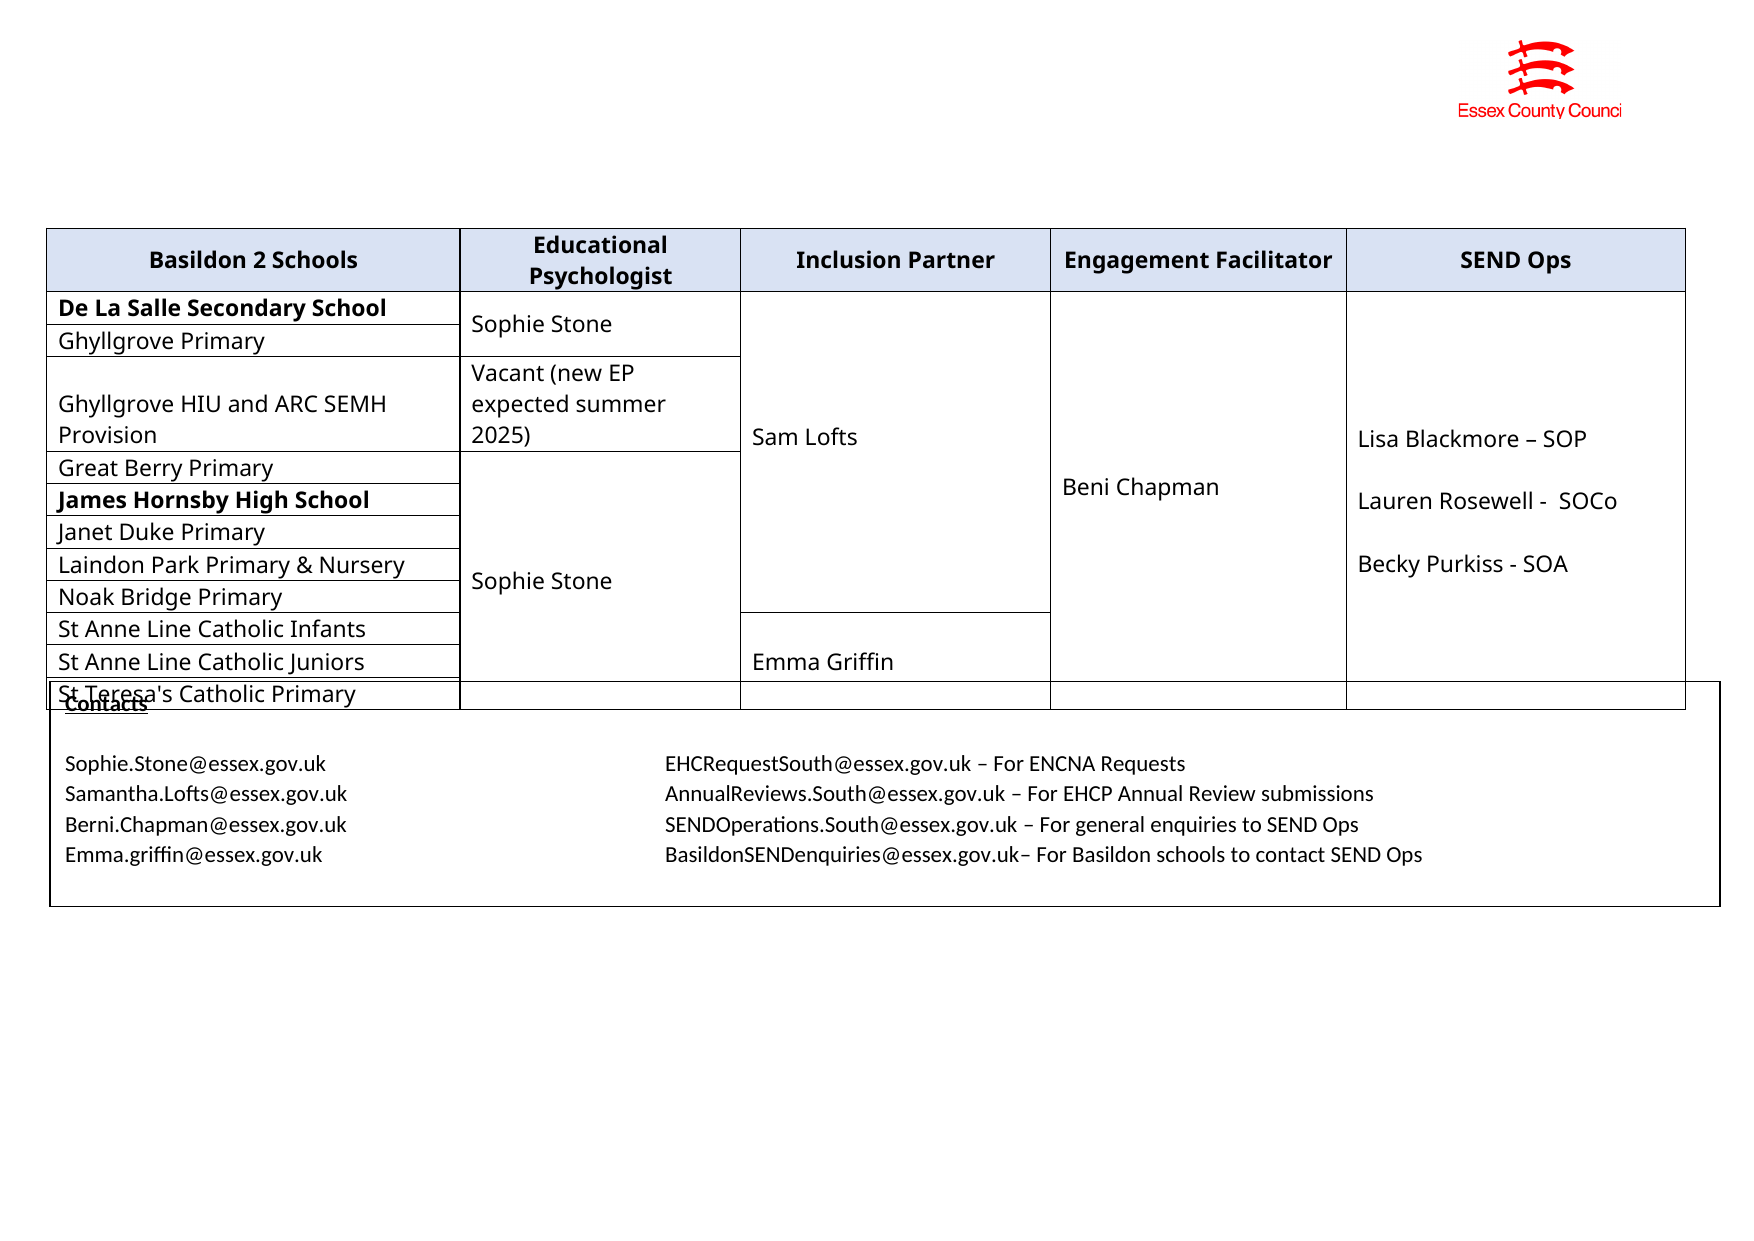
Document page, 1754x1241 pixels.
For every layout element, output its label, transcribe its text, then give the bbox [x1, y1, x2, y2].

table_cell Janet Duke Primary [47, 516, 459, 547]
table_cell Noak Bridge Primary [47, 581, 459, 612]
table_cell James Hornsby High School [47, 484, 459, 515]
picture [1458, 40, 1622, 119]
table_header Engagement Facilitator [1051, 229, 1346, 291]
table_cell Sophie Stone [461, 452, 740, 709]
table_cell Laindon Park Primary & Nursery [47, 549, 459, 580]
table_cell St Anne Line Catholic Juniors [47, 645, 459, 677]
table_cell Emma Griffin [741, 613, 1050, 709]
table_cell St Teresa's Catholic Primary [47, 678, 459, 709]
table_header Inclusion Partner [741, 229, 1050, 291]
table_cell Lisa Blackmore – SOP Lauren Rosewell - SOCo Becky Purkiss - SOA [1347, 292, 1685, 709]
table_cell Sophie Stone [461, 292, 740, 356]
table_cell St Anne Line Catholic Infants [47, 613, 459, 644]
table_cell Beni Chapman [1051, 292, 1346, 709]
table_cell Ghyllgrove HIU and ARC SEMH Provision [47, 357, 459, 451]
table_header Educational Psychologist [461, 229, 740, 291]
table_cell Great Berry Primary [47, 452, 459, 483]
table_header Basildon 2 Schools [47, 229, 459, 291]
table_cell Vacant (new EP expected summer 2025) [461, 357, 740, 451]
table_cell De La Salle Secondary School [47, 292, 459, 323]
table_cell Sam Lofts [741, 292, 1050, 612]
table_header SEND Ops [1347, 229, 1685, 291]
table_cell Ghyllgrove Primary [47, 325, 459, 356]
